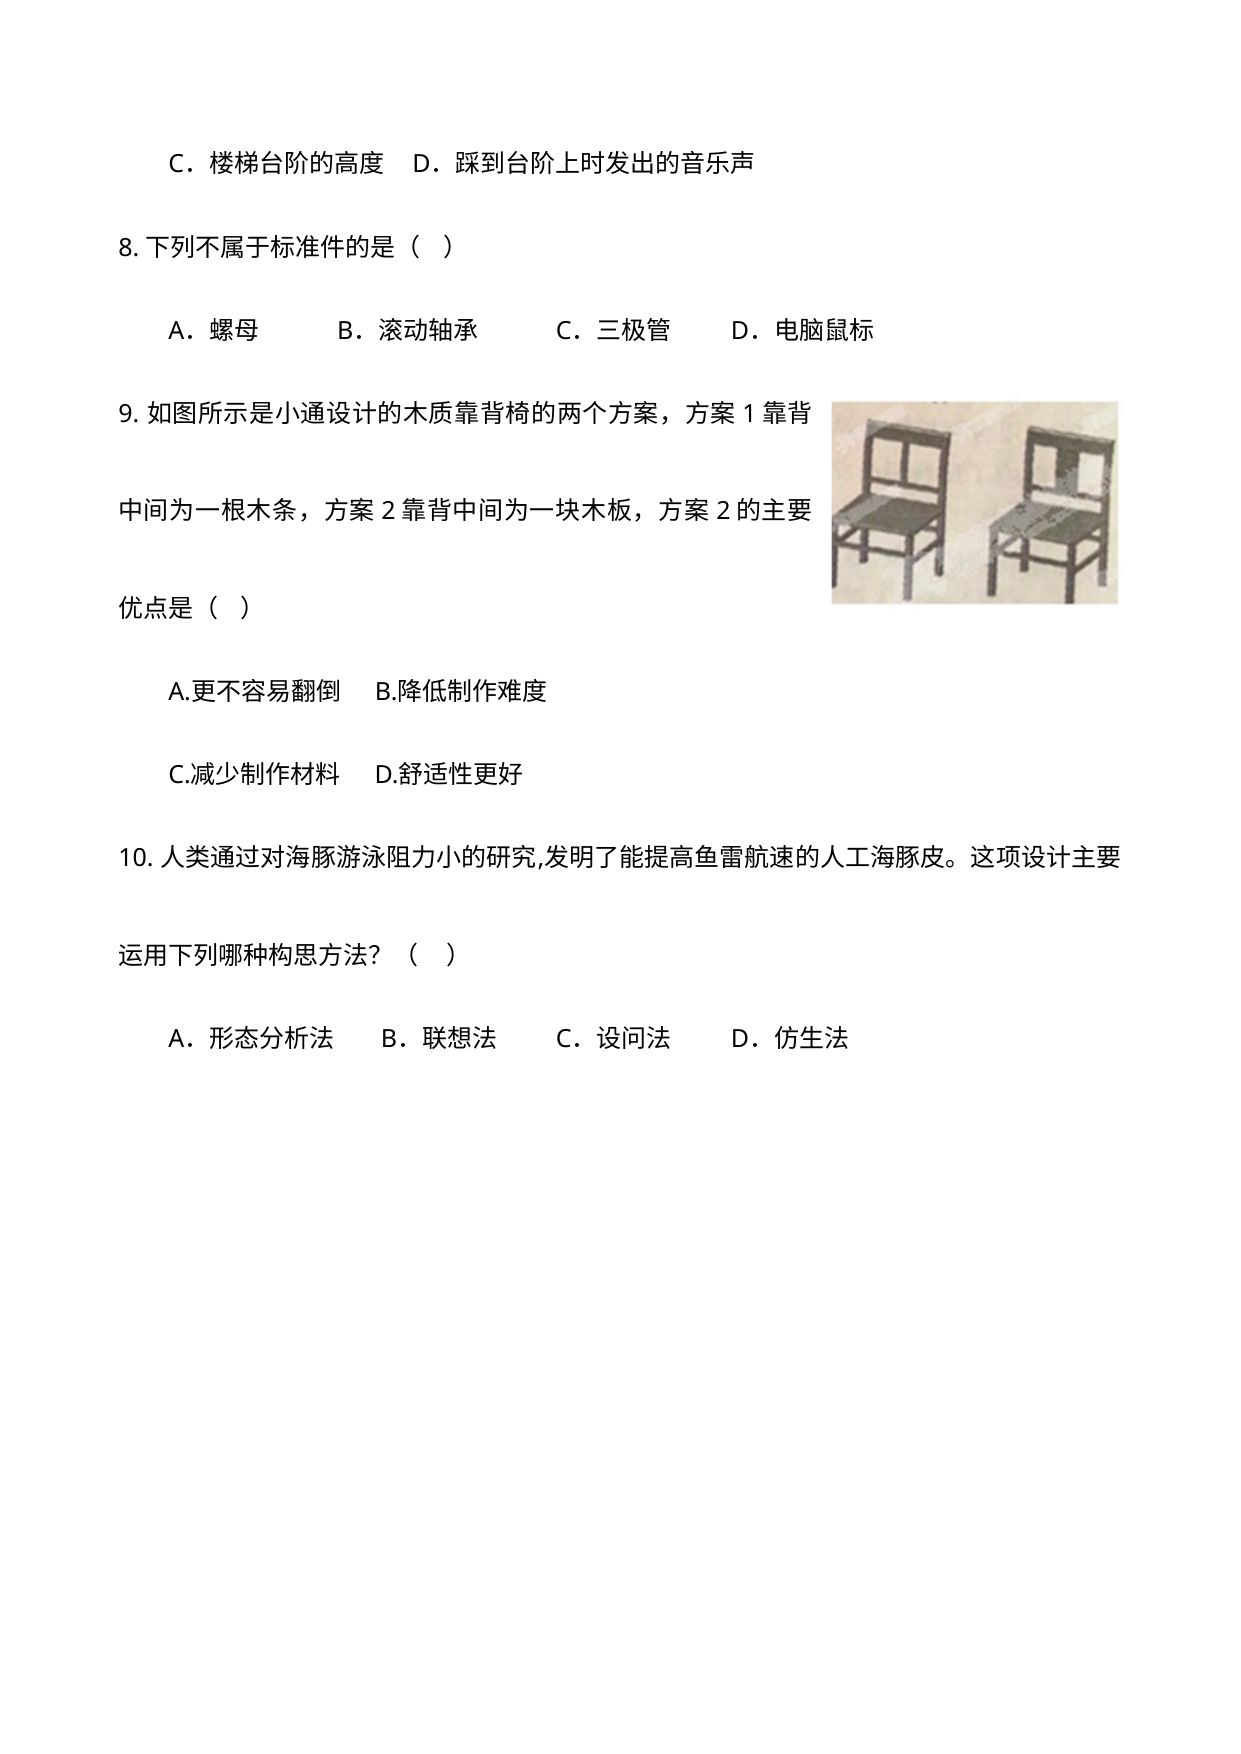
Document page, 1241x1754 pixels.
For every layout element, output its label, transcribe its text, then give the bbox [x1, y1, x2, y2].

text A．形态分析法 B．联想法 C．设问法 D．仿生法 [118, 906, 1122, 971]
text 10. 人类通过对海豚游泳阻力小的研究,发明了能提高鱼雷航速的人工海豚皮。这项设计主要运用下列哪种构思方法？（ ） [118, 726, 1122, 888]
text C.减少制作材料 D.舒适性更好 [118, 643, 1122, 708]
text 8. 下列不属于标准件的是（ ） [118, 213, 1122, 278]
text 9. 如图所示是小通设计的木质靠背椅的两个方案，方案1靠背中间为一根木条，方案2靠背中间为一块木板，方案2的主要优点是（ ） [118, 379, 1122, 541]
text C．楼梯台阶的高度 D．踩到台阶上时发出的音乐声 [118, 129, 1122, 194]
text A．螺母 B．滚动轴承 C．三极管 D．电脑鼠标 [118, 296, 1122, 361]
text A.更不容易翻倒 B.降低制作难度 [118, 559, 1122, 624]
